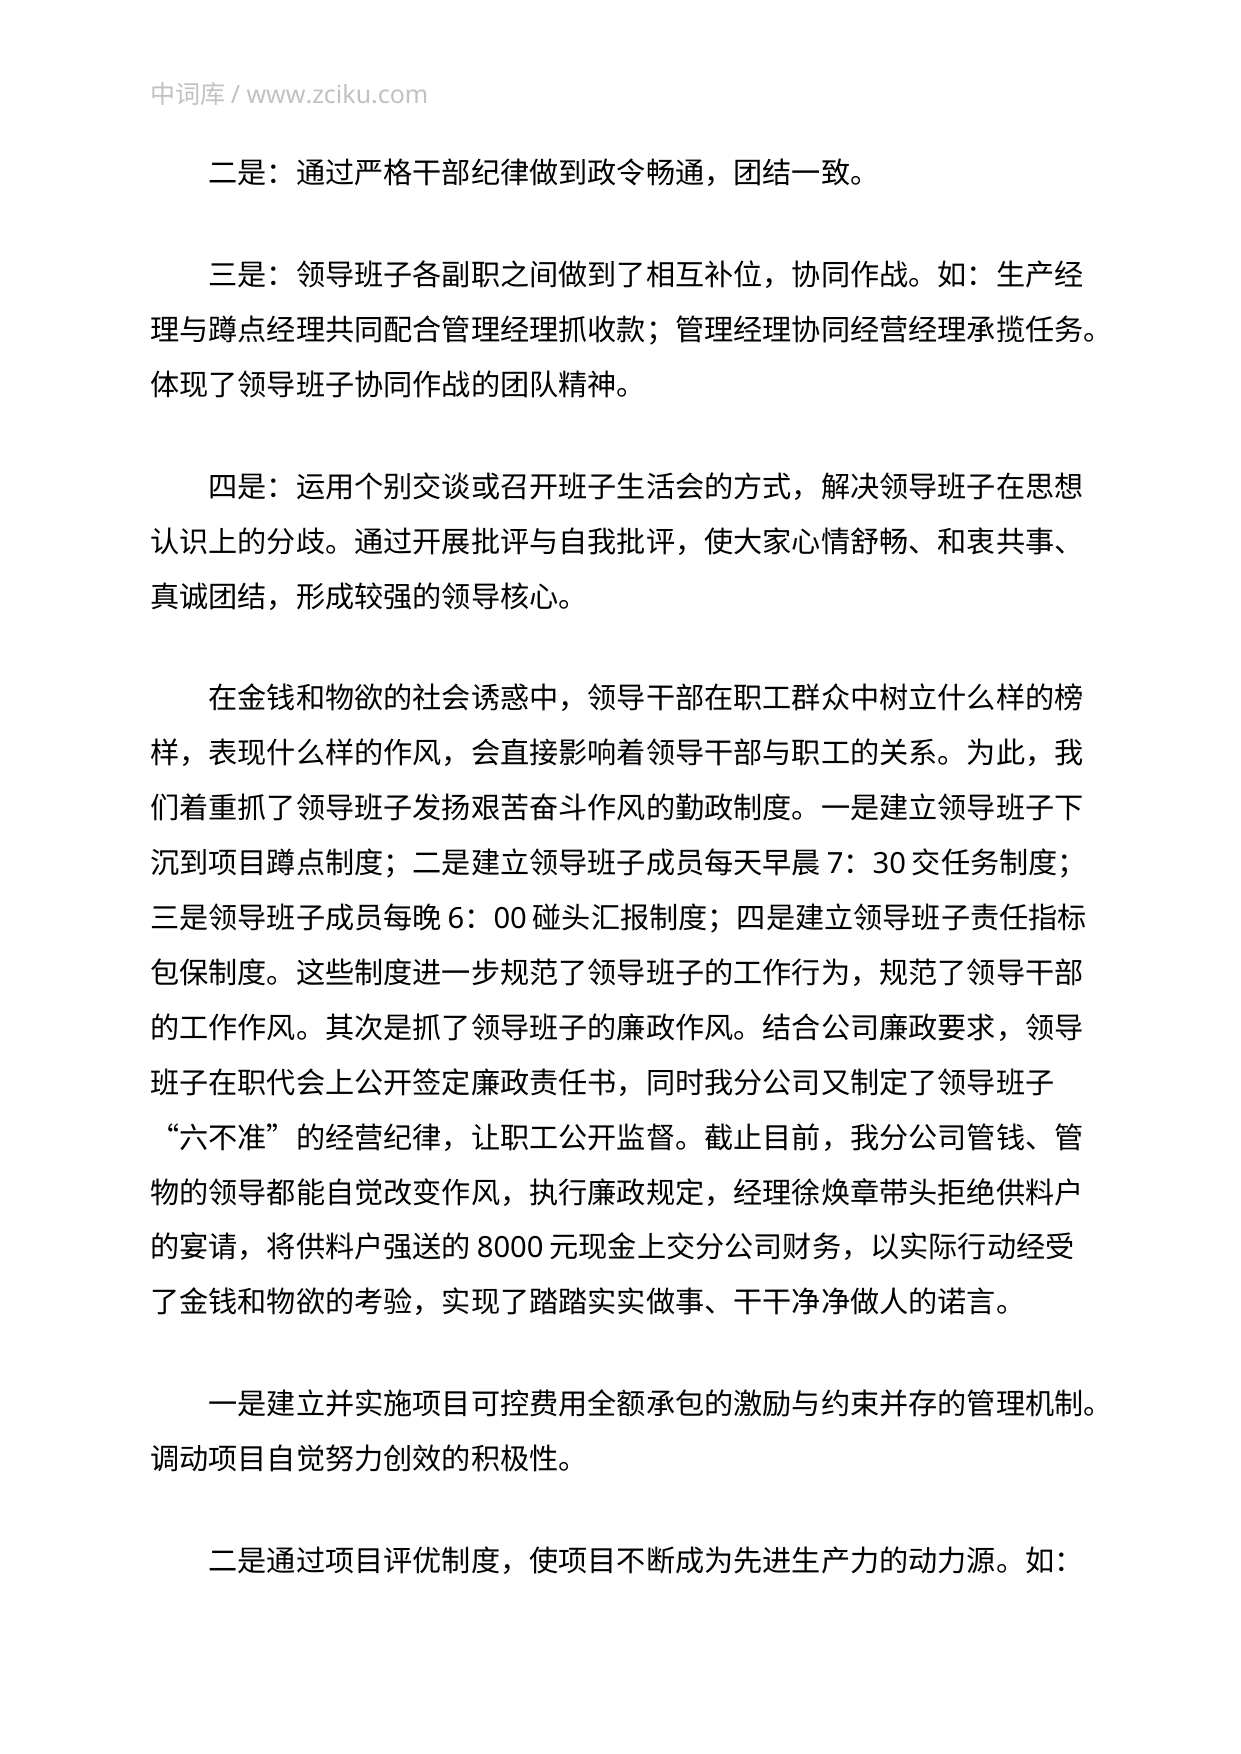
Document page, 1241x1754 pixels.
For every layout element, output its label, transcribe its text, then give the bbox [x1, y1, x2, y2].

text 在金钱和物欲的社会诱惑中，领导干部在职工群众中树立什么样的榜样，表现什么样的作风，会直接影响着领导干部与职工的关系。为此，我们着重抓了领导班子发扬艰苦奋斗作风的勤政制度。一是建立领导班子下沉到项目蹲点制度；二是建立领导班子成员每天早晨7：30交任务制度；三是领导班子成员每晚6：00碰头汇报制度；四是建立领导班子责任指标包保制度。这些制度进一步规范了领导班子的工作行为，规范了领导干部的工作作风。其次是抓了领导班子的廉政作风。结合公司廉政要求，领导班子在职代会上公开签定廉政责任书，同时我分公司又制定了领导班子“六不准”的经营纪律，让职工公开监督。截止目前，我分公司管钱、管物的领导都能自觉改变作风，执行廉政规定，经理徐焕章带头拒绝供料户的宴请，将供料户强送的8000元现金上交分公司财务，以实际行动经受了金钱和物欲的考验，实现了踏踏实实做事、干干净净做人的诺言。 [150, 675, 1090, 1321]
text 二是：通过严格干部纪律做到政令畅通，团结一致。 [150, 150, 1090, 192]
text 一是建立并实施项目可控费用全额承包的激励与约束并存的管理机制。调动项目自觉努力创效的积极性。 [150, 1381, 1090, 1478]
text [150, 1537, 1090, 1580]
text 四是：运用个别交谈或召开班子生活会的方式，解决领导班子在思想认识上的分歧。通过开展批评与自我批评，使大家心情舒畅、和衷共事、真诚团结，形成较强的领导核心。 [150, 463, 1090, 615]
text 三是：领导班子各副职之间做到了相互补位，协同作战。如：生产经理与蹲点经理共同配合管理经理抓收款；管理经理协同经营经理承揽任务。体现了领导班子协同作战的团队精神。 [150, 252, 1090, 404]
